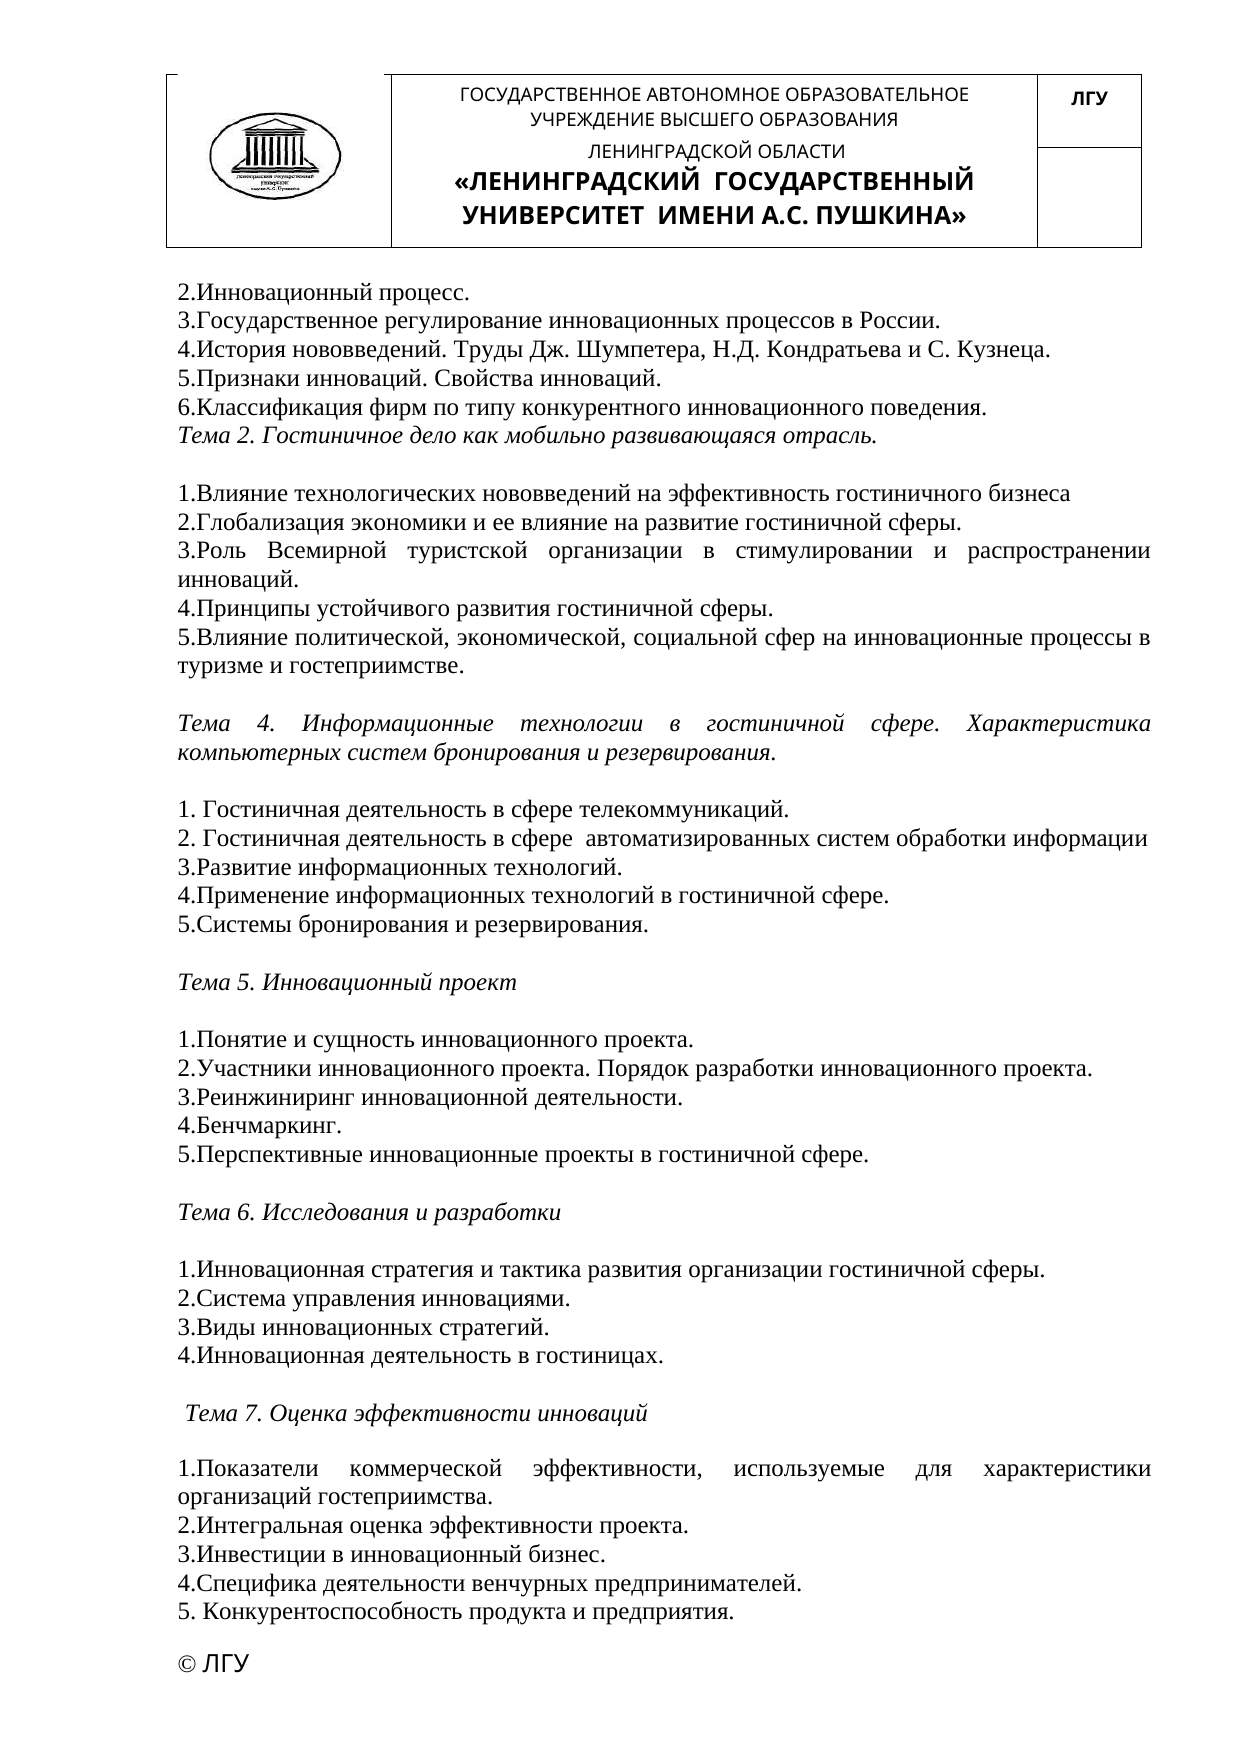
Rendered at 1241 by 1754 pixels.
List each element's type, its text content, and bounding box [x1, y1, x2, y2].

text 2.Интегральная оценка эффективности проекта. [177, 1510, 1152, 1539]
text 5. Конкурентоспособность продукта и предприятия. [177, 1596, 1152, 1625]
text 4.Принципы устойчивого развития гостиничной сферы. [177, 593, 1152, 622]
text 5.Признаки инноваций. Свойства инноваций. [177, 363, 1152, 392]
text 5.Перспективные инновационные проекты в гостиничной сфере. [177, 1139, 1152, 1168]
text 1.Показатели коммерческой эффективности, используемые для характеристики организаций гостеприимства. [177, 1453, 1152, 1510]
text 4.Бенчмаркинг. [177, 1111, 1152, 1139]
text 2.Инновационный процесс. [177, 277, 1152, 306]
text 4.История нововведений. Труды Дж. Шумпетера, Н.Д. Кондратьева и С. Кузнеца. [177, 334, 1152, 363]
picture [177, 74, 384, 239]
text 3.Роль Всемирной туристской организации в стимулировании и распространении инноваций. [177, 536, 1152, 593]
text 3.Виды инновационных стратегий. [177, 1312, 1152, 1341]
text 2.Система управления инновациями. [177, 1283, 1152, 1312]
text 5.Системы бронирования и резервирования. [177, 909, 1152, 938]
text 3.Реинжиниринг инновационной деятельности. [177, 1082, 1152, 1111]
text 1.Инновационная стратегия и тактика развития организации гостиничной сферы. [177, 1254, 1152, 1283]
text 2.Участники инновационного проекта. Порядок разработки инновационного проекта. [177, 1053, 1152, 1082]
text 4.Инновационная деятельность в гостиницах. [177, 1341, 1152, 1369]
text 2.Глобализация экономики и ее влияние на развитие гостиничной сферы. [177, 507, 1152, 536]
text 4.Специфика деятельности венчурных предпринимателей. [177, 1568, 1152, 1596]
text 1.Понятие и сущность инновационного проекта. [177, 1024, 1152, 1053]
text Тема 6. Исследования и разработки [177, 1197, 1152, 1226]
text 6.Классификация фирм по типу конкурентного инновационного поведения. [177, 392, 1152, 421]
text Тема 4. Информационные технологии в гостиничной сфере. Характеристика компьютерных систем бронирования и резервирования. [177, 708, 1152, 766]
text Тема 2. Гостиничное дело как мобильно развивающаяся отрасль. [177, 421, 1152, 449]
text 1. Гостиничная деятельность в сфере телекоммуникаций. [177, 794, 1152, 823]
text 4.Применение информационных технологий в гостиничной сфере. [177, 881, 1152, 909]
text 3.Инвестиции в инновационный бизнес. [177, 1539, 1152, 1568]
list Тема 7. Оценка эффективности инноваций [177, 1398, 1152, 1427]
text 3.Развитие информационных технологий. [177, 852, 1152, 881]
text 3.Государственное регулирование инновационных процессов в России. [177, 306, 1152, 334]
text 2. Гостиничная деятельность в сфере автоматизированных систем обработки информации [177, 823, 1152, 852]
text Тема 5. Инновационный проект [177, 967, 1152, 996]
text 5.Влияние политической, экономической, социальной сфер на инновационные процессы в туризме и гостеприимстве. [177, 622, 1152, 679]
text 1.Влияние технологических нововведений на эффективность гостиничного бизнеса [177, 478, 1152, 507]
